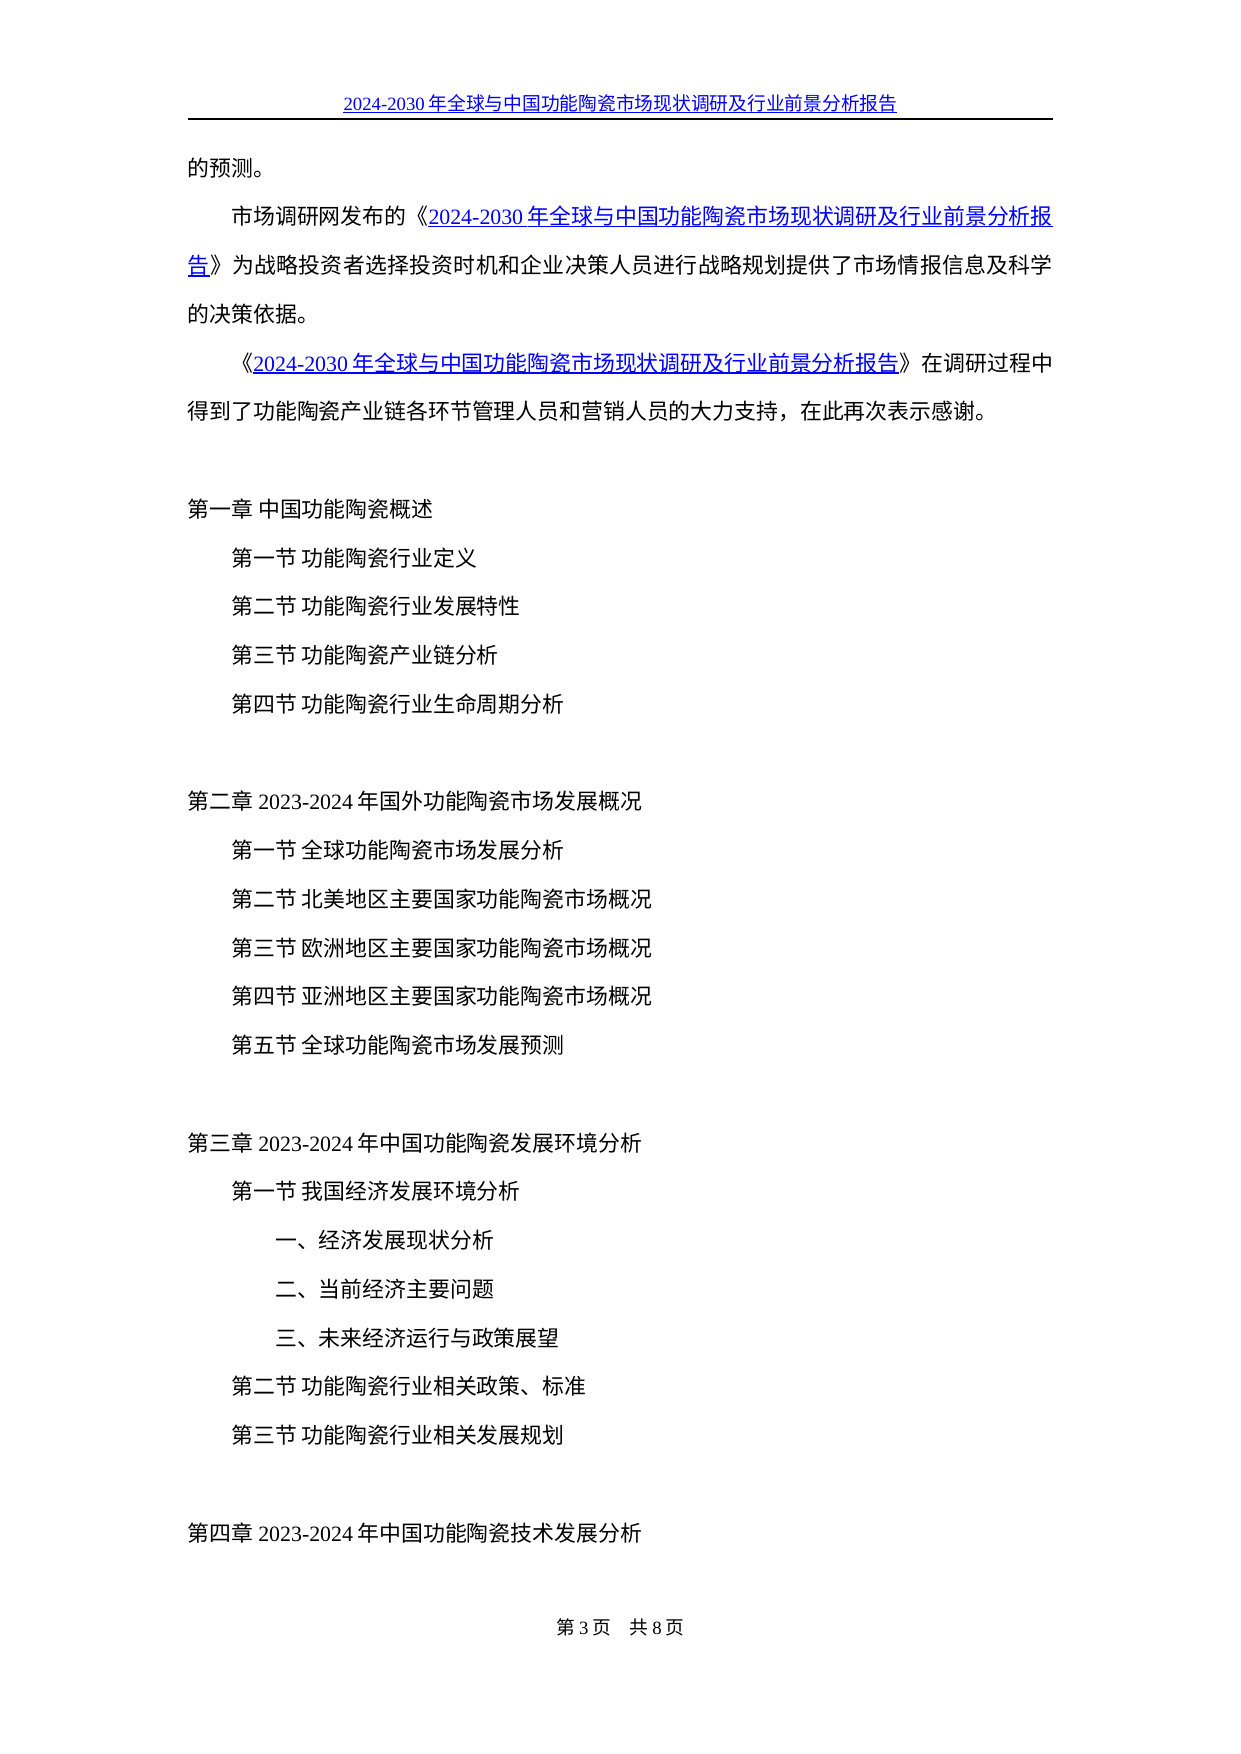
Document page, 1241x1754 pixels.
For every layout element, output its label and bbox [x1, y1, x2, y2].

text [187, 150, 1053, 1548]
